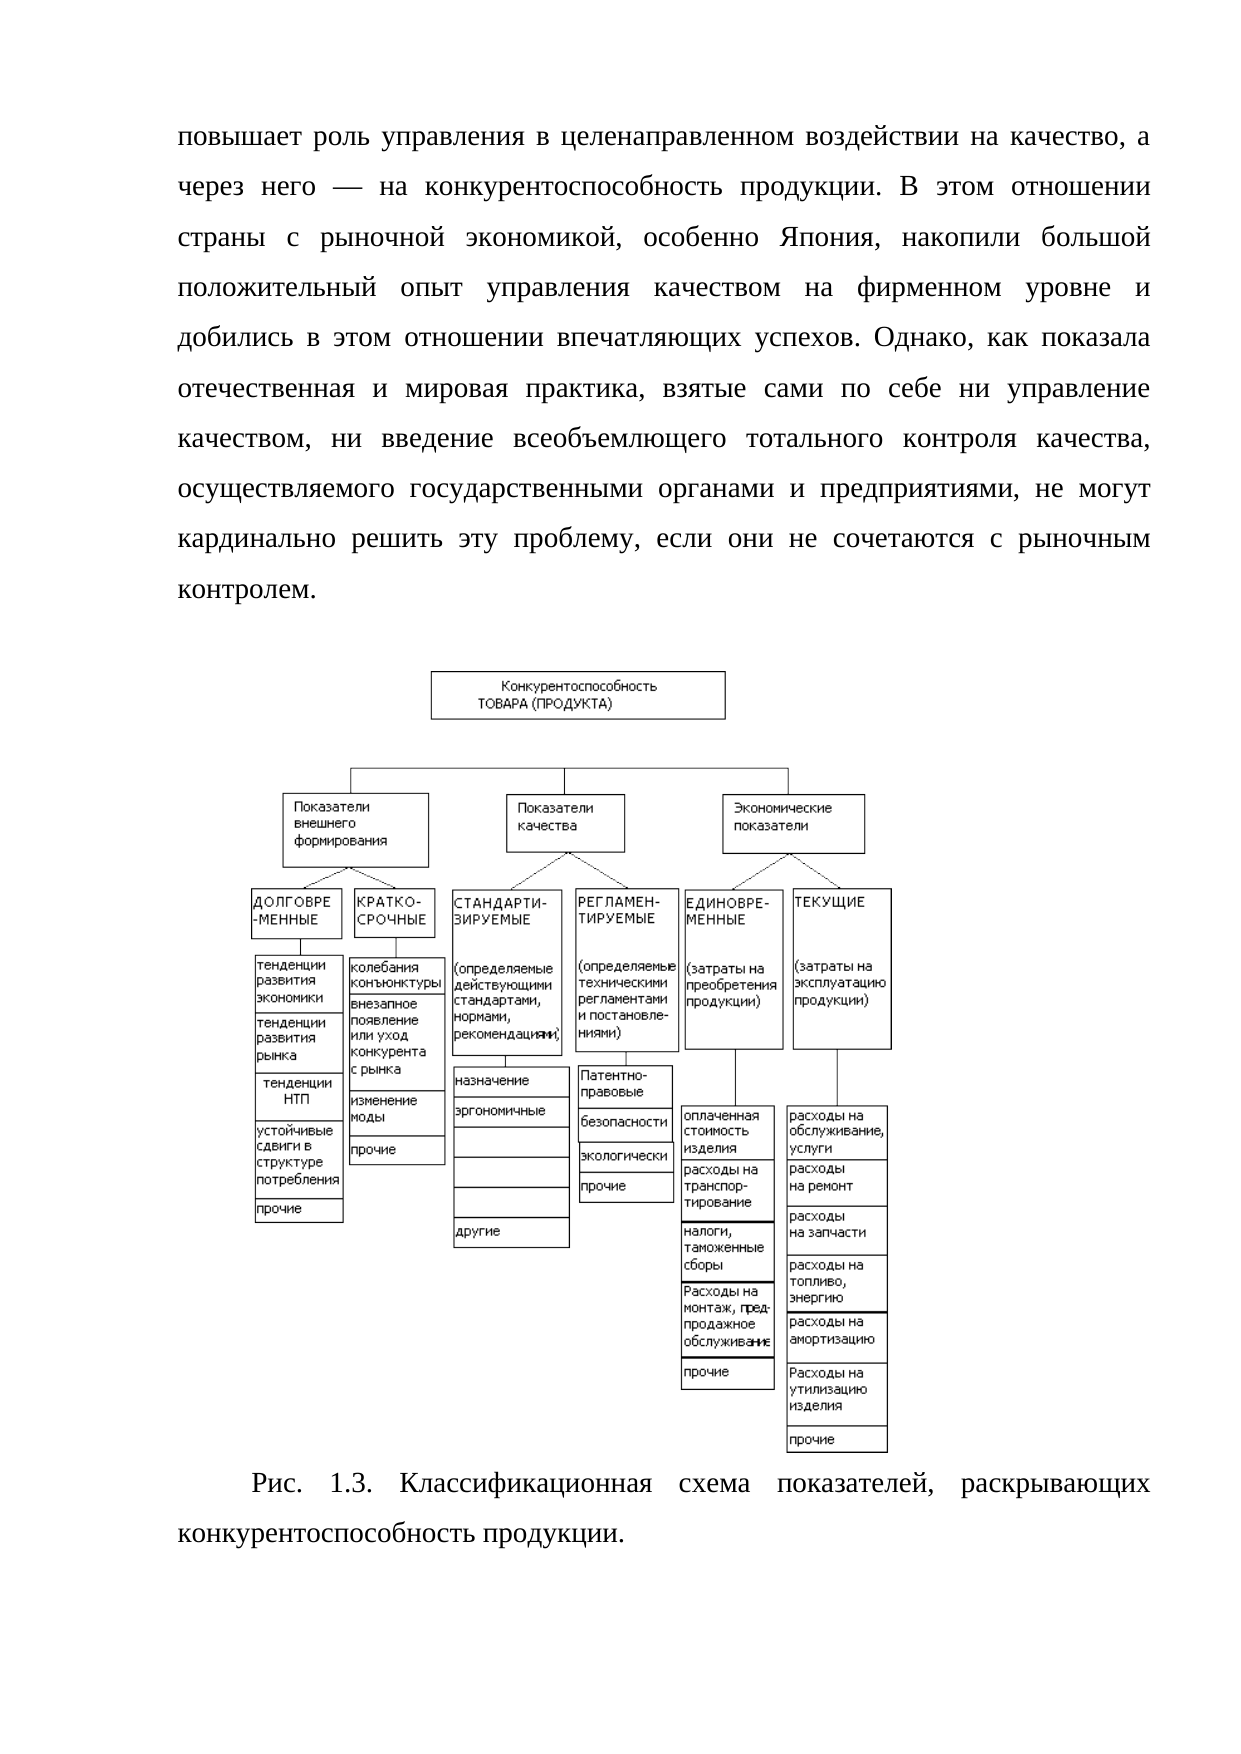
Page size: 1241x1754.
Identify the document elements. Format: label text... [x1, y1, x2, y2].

text Рис. 1.3. Классификационная схема показателей, раскрывающих конкурентоспособность продукции. [177, 1465, 1152, 1549]
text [177, 118, 1152, 604]
picture [251, 671, 892, 1453]
